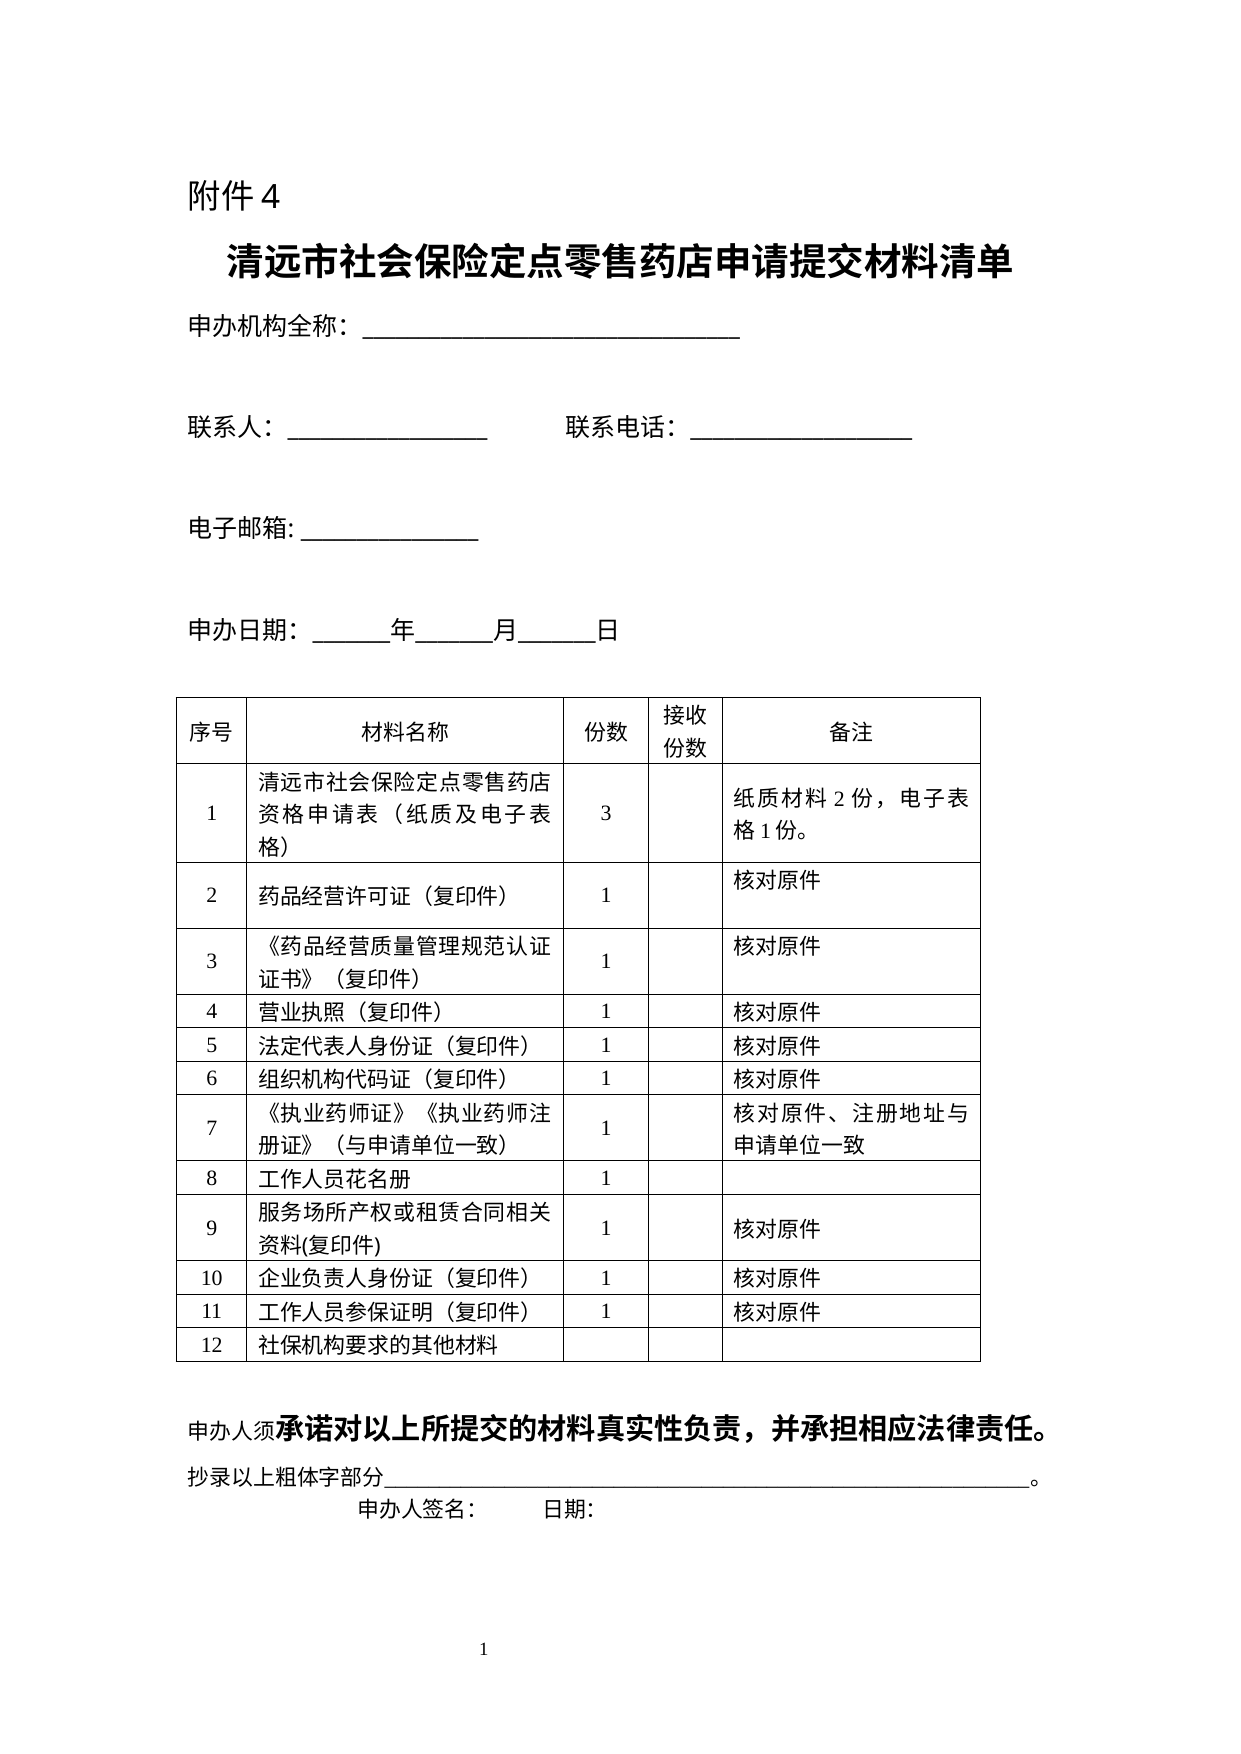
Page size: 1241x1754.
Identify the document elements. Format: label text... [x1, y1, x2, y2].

table_cell 1 [564, 1195, 648, 1260]
text 电子邮箱: ________________ [187, 494, 1053, 559]
table_cell 法定代表人身份证（复印件） [247, 1028, 563, 1061]
table_cell 核对原件、注册地址与申请单位一致 [723, 1095, 980, 1160]
table_cell 核对原件 [723, 1062, 980, 1094]
table_cell 纸质材料2份，电子表格1份。 [723, 764, 980, 862]
table_cell 1 [564, 863, 648, 928]
text 申办日期：_______年_______月_______日 [187, 596, 1053, 661]
table_cell [649, 1161, 722, 1194]
table_cell 《药品经营质量管理规范认证证书》（复印件） [247, 929, 563, 994]
text 清远市社会保险定点零售药店申请提交材料清单 [187, 227, 1053, 292]
table_cell 核对原件 [723, 1295, 980, 1327]
table_cell [649, 1295, 722, 1327]
table_cell 7 [177, 1095, 246, 1160]
table_cell 1 [564, 1161, 648, 1194]
table_cell 1 [564, 1295, 648, 1327]
text 联系人：__________________ 联系电话：____________________ [187, 393, 1053, 458]
table_cell [564, 1328, 648, 1361]
table_cell 1 [177, 764, 246, 862]
table_cell 1 [564, 929, 648, 994]
table_cell [649, 1328, 722, 1361]
text 附件4 [187, 162, 1053, 227]
table_cell 工作人员花名册 [247, 1161, 563, 1194]
table_cell 12 [177, 1328, 246, 1361]
table_cell 清远市社会保险定点零售药店资格申请表（纸质及电子表格） [247, 764, 563, 862]
table_cell 核对原件 [723, 1028, 980, 1061]
table_cell 服务场所产权或租赁合同相关资料(复印件) [247, 1195, 563, 1260]
table_cell 6 [177, 1062, 246, 1094]
table_cell 核对原件 [723, 863, 980, 928]
table_cell [723, 1161, 980, 1194]
table_cell 4 [177, 995, 246, 1027]
table_header 份数 [564, 698, 648, 763]
table_cell [649, 1195, 722, 1260]
table_cell 药品经营许可证（复印件） [247, 863, 563, 928]
table_cell 核对原件 [723, 1195, 980, 1260]
table_header 备注 [723, 698, 980, 763]
table_cell [649, 929, 722, 994]
table_cell 11 [177, 1295, 246, 1327]
table_cell [649, 764, 722, 862]
table_cell 工作人员参保证明（复印件） [247, 1295, 563, 1327]
table_cell [723, 1328, 980, 1361]
table_cell [649, 995, 722, 1027]
table_cell 1 [564, 995, 648, 1027]
table_cell [649, 863, 722, 928]
table_cell 3 [564, 764, 648, 862]
text 抄录以上粗体字部分___________________________________________________________。 [187, 1459, 1053, 1492]
table_cell 核对原件 [723, 995, 980, 1027]
table_header 材料名称 [247, 698, 563, 763]
table_cell 企业负责人身份证（复印件） [247, 1261, 563, 1293]
table_cell 1 [564, 1028, 648, 1061]
table_cell 1 [564, 1261, 648, 1293]
table_cell 组织机构代码证（复印件） [247, 1062, 563, 1094]
table_cell 8 [177, 1161, 246, 1194]
text 申办人须承诺对以上所提交的材料真实性负责，并承担相应法律责任。 [187, 1394, 1053, 1459]
table_header 序号 [177, 698, 246, 763]
table_cell [649, 1095, 722, 1160]
table_cell 1 [564, 1095, 648, 1160]
table_cell 3 [177, 929, 246, 994]
table_cell 社保机构要求的其他材料 [247, 1328, 563, 1361]
table_cell [649, 1261, 722, 1293]
table_cell 10 [177, 1261, 246, 1293]
table_cell [649, 1062, 722, 1094]
table_cell 营业执照（复印件） [247, 995, 563, 1027]
table_cell 核对原件 [723, 929, 980, 994]
text 申办人签名： 日期： [187, 1492, 1053, 1524]
table_header 接收份数 [649, 698, 722, 763]
table_cell [649, 1028, 722, 1061]
table_cell 1 [564, 1062, 648, 1094]
table_cell 5 [177, 1028, 246, 1061]
table_cell 核对原件 [723, 1261, 980, 1293]
table_cell 2 [177, 863, 246, 928]
text 申办机构全称：__________________________________ [187, 292, 1053, 357]
table_cell 《执业药师证》《执业药师注册证》（与申请单位一致） [247, 1095, 563, 1160]
table_cell 9 [177, 1195, 246, 1260]
